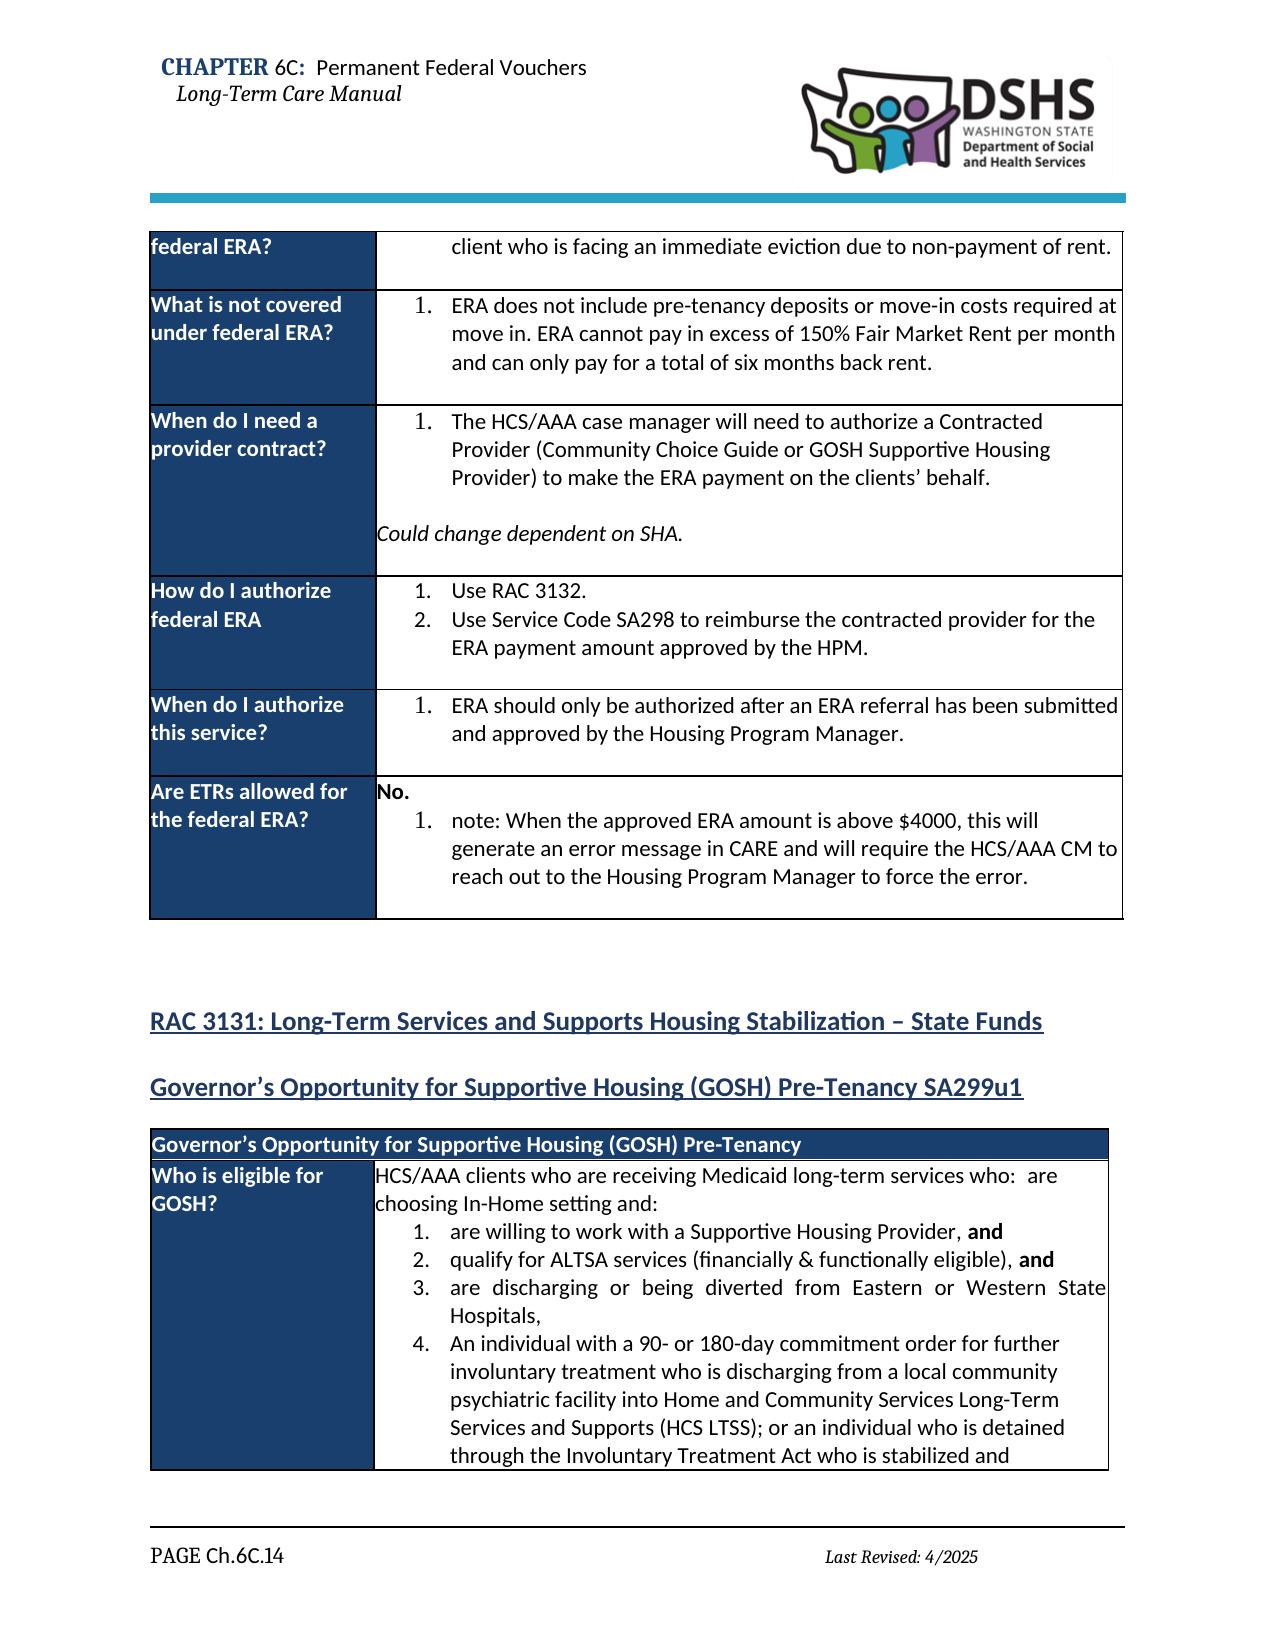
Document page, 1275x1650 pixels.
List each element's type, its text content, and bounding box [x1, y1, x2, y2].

table_cell A one-time payment made directly to landlords on behalf of an ALTSA client who is facing an immediate eviction due to non-payment of rent. [377, 232, 1122, 289]
table_cell Are ETRs allowed for the federal ERA? [151, 777, 375, 918]
table_cell Who is eligible for GOSH? [152, 1161, 373, 1469]
table_cell Use RAC 3132. Use Service Code SA298 to reimburse the contracted provider for the ERA payment amount approved by the HPM. [377, 577, 1122, 689]
table_cell No. note: When the approved ERA amount is above $4000, this will generate an error message in CARE and will require the HCS/AAA CM to reach out to the Housing Program Manager to force the error. [377, 777, 1122, 918]
table_cell How do I authorize federal ERA [151, 577, 375, 689]
text RAC 3131: Long-Term Services and Supports Housing Stabilization – State Funds [150, 1004, 1125, 1037]
table_cell ERA should only be authorized after an ERA referral has been submitted and approved by the Housing Program Manager. [377, 690, 1122, 775]
table_cell What is covered under federal ERA? [151, 232, 375, 289]
text Governor’s Opportunity for Supportive Housing (GOSH) Pre-Tenancy SA299u1 [150, 1070, 1125, 1103]
table_cell When do I authorize this service? [151, 690, 375, 775]
table_cell What is not covered under federal ERA? [151, 291, 375, 404]
table_cell ERA does not include pre-tenancy deposits or move-in costs required at move in. ERA cannot pay in excess of 150% Fair Market Rent per month and can only pay for a total of six months back rent. [377, 291, 1122, 404]
table_header Governor’s Opportunity for Supportive Housing (GOSH) Pre-Tenancy [152, 1130, 1108, 1159]
picture [791, 52, 1115, 189]
table_cell When do I need a provider contract? [151, 406, 375, 575]
table_cell The HCS/AAA case manager will need to authorize a Contracted Provider (Community Choice Guide or GOSH Supportive Housing Provider) to make the ERA payment on the clients’ behalf. Could change dependent on SHA. [377, 406, 1122, 575]
